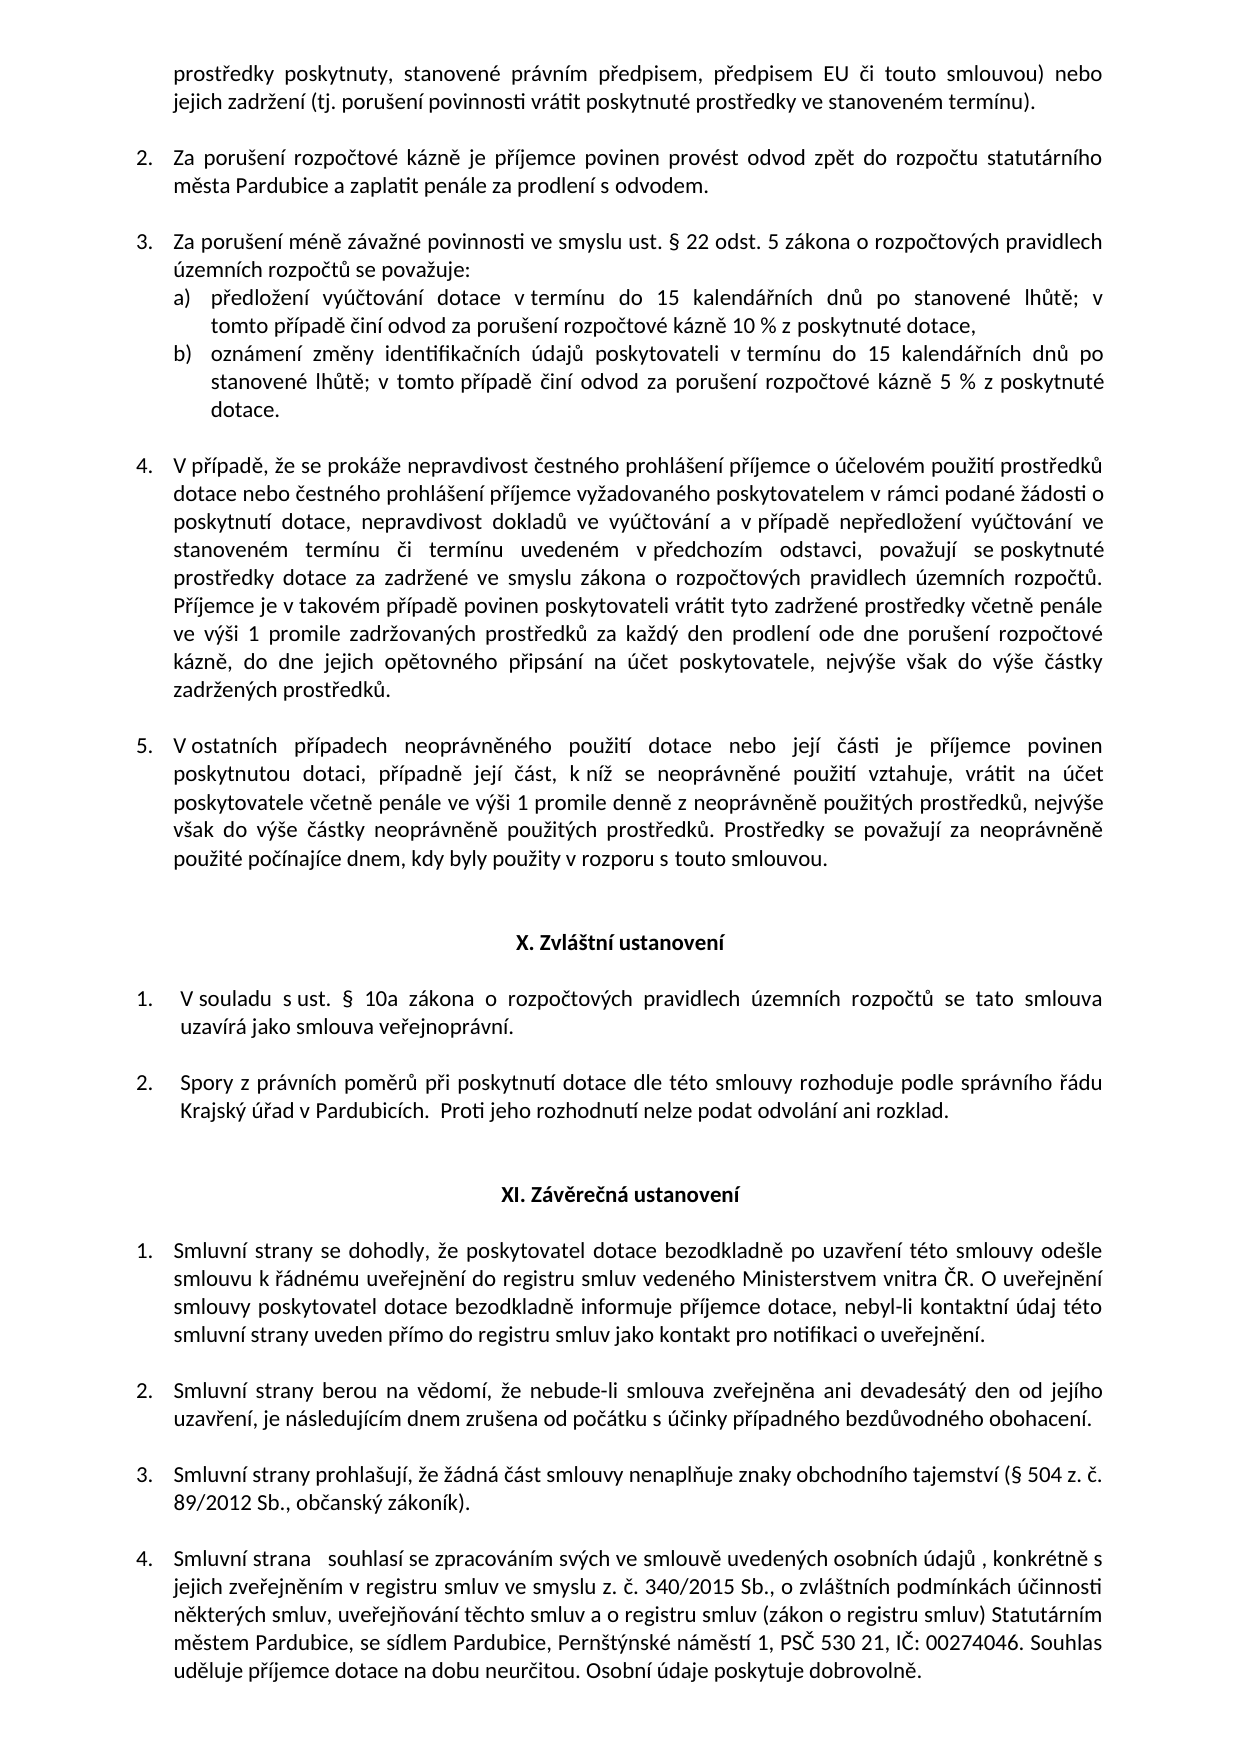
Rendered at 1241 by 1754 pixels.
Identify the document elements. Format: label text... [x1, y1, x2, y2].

list Za porušení méně závažné povinnosti ve smyslu ust. § 22 odst. 5 zákona o rozpočtových pravidlech územních rozpočtů se považuje: [136, 227, 1104, 283]
list Smluvní strany se dohodly, že poskytovatel dotace bezodkladně po uzavření této smlouvy odešle smlouvu k řádnému uveřejnění do registru smluv vedeného Ministerstvem vnitra ČR. O uveřejnění smlouvy poskytovatel dotace bezodkladně informuje příjemce dotace, nebyl-li kontaktní údaj této smluvní strany uveden přímo do registru smluv jako kontakt pro notifikaci o uveřejnění. [136, 1236, 1104, 1348]
list Smluvní strany prohlašují, že žádná část smlouvy nenaplňuje znaky obchodního tajemství (§ 504 z. č. 89/2012 Sb., občanský zákoník). [136, 1460, 1104, 1516]
list V souladu s ust. § 10a zákona o rozpočtových pravidlech územních rozpočtů se tato smlouva uzavírá jako smlouva veřejnoprávní. [136, 984, 1104, 1040]
text X. Zvláštní ustanovení [136, 928, 1104, 956]
list Smluvní strana souhlasí se zpracováním svých ve smlouvě uvedených osobních údajů , konkrétně s jejich zveřejněním v registru smluv ve smyslu z. č. 340/2015 Sb., o zvláštních podmínkách účinnosti některých smluv, uveřejňování těchto smluv a o registru smluv (zákon o registru smluv) Statutárním městem Pardubice, se sídlem Pardubice, Pernštýnské náměstí 1, PSČ 530 21, IČ: 00274046. Souhlas uděluje příjemce dotace na dobu neurčitou. Osobní údaje poskytuje dobrovolně. [136, 1544, 1104, 1684]
list V ostatních případech neoprávněného použití dotace nebo její části je příjemce povinen poskytnutou dotaci, případně její část, k níž se neoprávněné použití vztahuje, vrátit na účet poskytovatele včetně penále ve výši 1 promile denně z neoprávněně použitých prostředků, nejvýše však do výše částky neoprávněně použitých prostředků. Prostředky se považují za neoprávněně použité počínajíce dnem, kdy byly použity v rozporu s touto smlouvou. [136, 732, 1104, 872]
list předložení vyúčtování dotace v termínu do 15 kalendářních dnů po stanovené lhůtě; v tomto případě činí odvod za porušení rozpočtové kázně 10 % z poskytnuté dotace, [173, 283, 1104, 339]
list Smluvní strany berou na vědomí, že nebude-li smlouva zveřejněna ani devadesátý den od jejího uzavření, je následujícím dnem zrušena od počátku s účinky případného bezdůvodného obohacení. [136, 1376, 1104, 1432]
list V případě, že se prokáže nepravdivost čestného prohlášení příjemce o účelovém použití prostředků dotace nebo čestného prohlášení příjemce vyžadovaného poskytovatelem v rámci podané žádosti o poskytnutí dotace, nepravdivost dokladů ve vyúčtování a v případě nepředložení vyúčtování ve stanoveném termínu či termínu uvedeném v předchozím odstavci, považují se poskytnuté prostředky dotace za zadržené ve smyslu zákona o rozpočtových pravidlech územních rozpočtů. Příjemce je v takovém případě povinen poskytovateli vrátit tyto zadržené prostředky včetně penále ve výši 1 promile zadržovaných prostředků za každý den prodlení ode dne porušení rozpočtové kázně, do dne jejich opětovného připsání na účet poskytovatele, nejvýše však do výše částky zadržených prostředků. [136, 451, 1104, 703]
list Spory z právních poměrů při poskytnutí dotace dle této smlouvy rozhoduje podle správního řádu Krajský úřad v Pardubicích. Proti jeho rozhodnutí nelze podat odvolání ani rozklad. [136, 1068, 1104, 1124]
list Za porušení rozpočtové kázně je příjemce povinen provést odvod zpět do rozpočtu statutárního města Pardubice a zaplatit penále za prodlení s odvodem. [136, 143, 1104, 199]
text XI. Závěrečná ustanovení [136, 1180, 1104, 1208]
list oznámení změny identifikačních údajů poskytovateli v termínu do 15 kalendářních dnů po stanovené lhůtě; v tomto případě činí odvod za porušení rozpočtové kázně 5 % z poskytnuté dotace. [173, 339, 1104, 423]
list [136, 59, 1104, 115]
